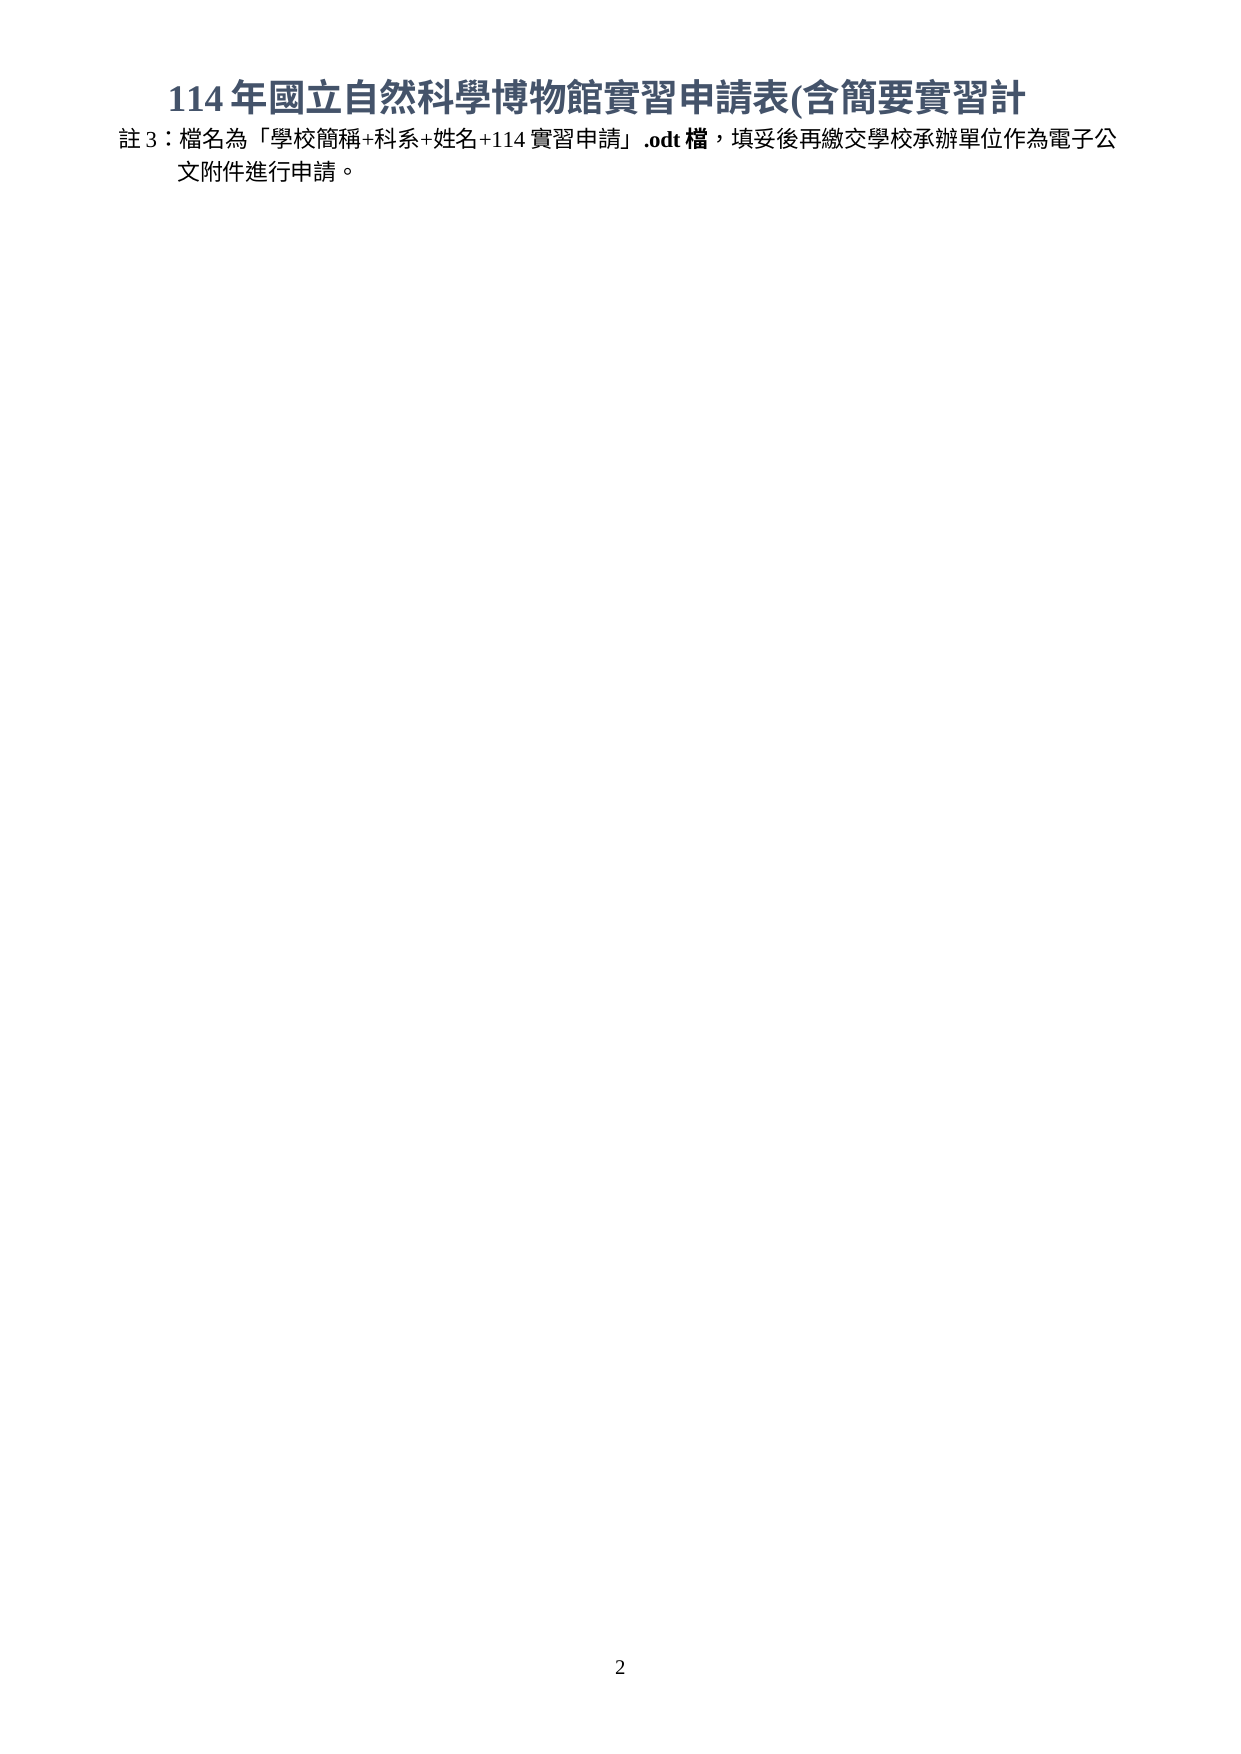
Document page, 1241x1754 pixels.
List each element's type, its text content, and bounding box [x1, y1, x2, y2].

text 註3：檔名為「學校簡稱+科系+姓名+114實習申請」.odt檔，填妥後再繳交學校承辦單位作為電子公文附件進行申請。 [118, 121, 1122, 187]
